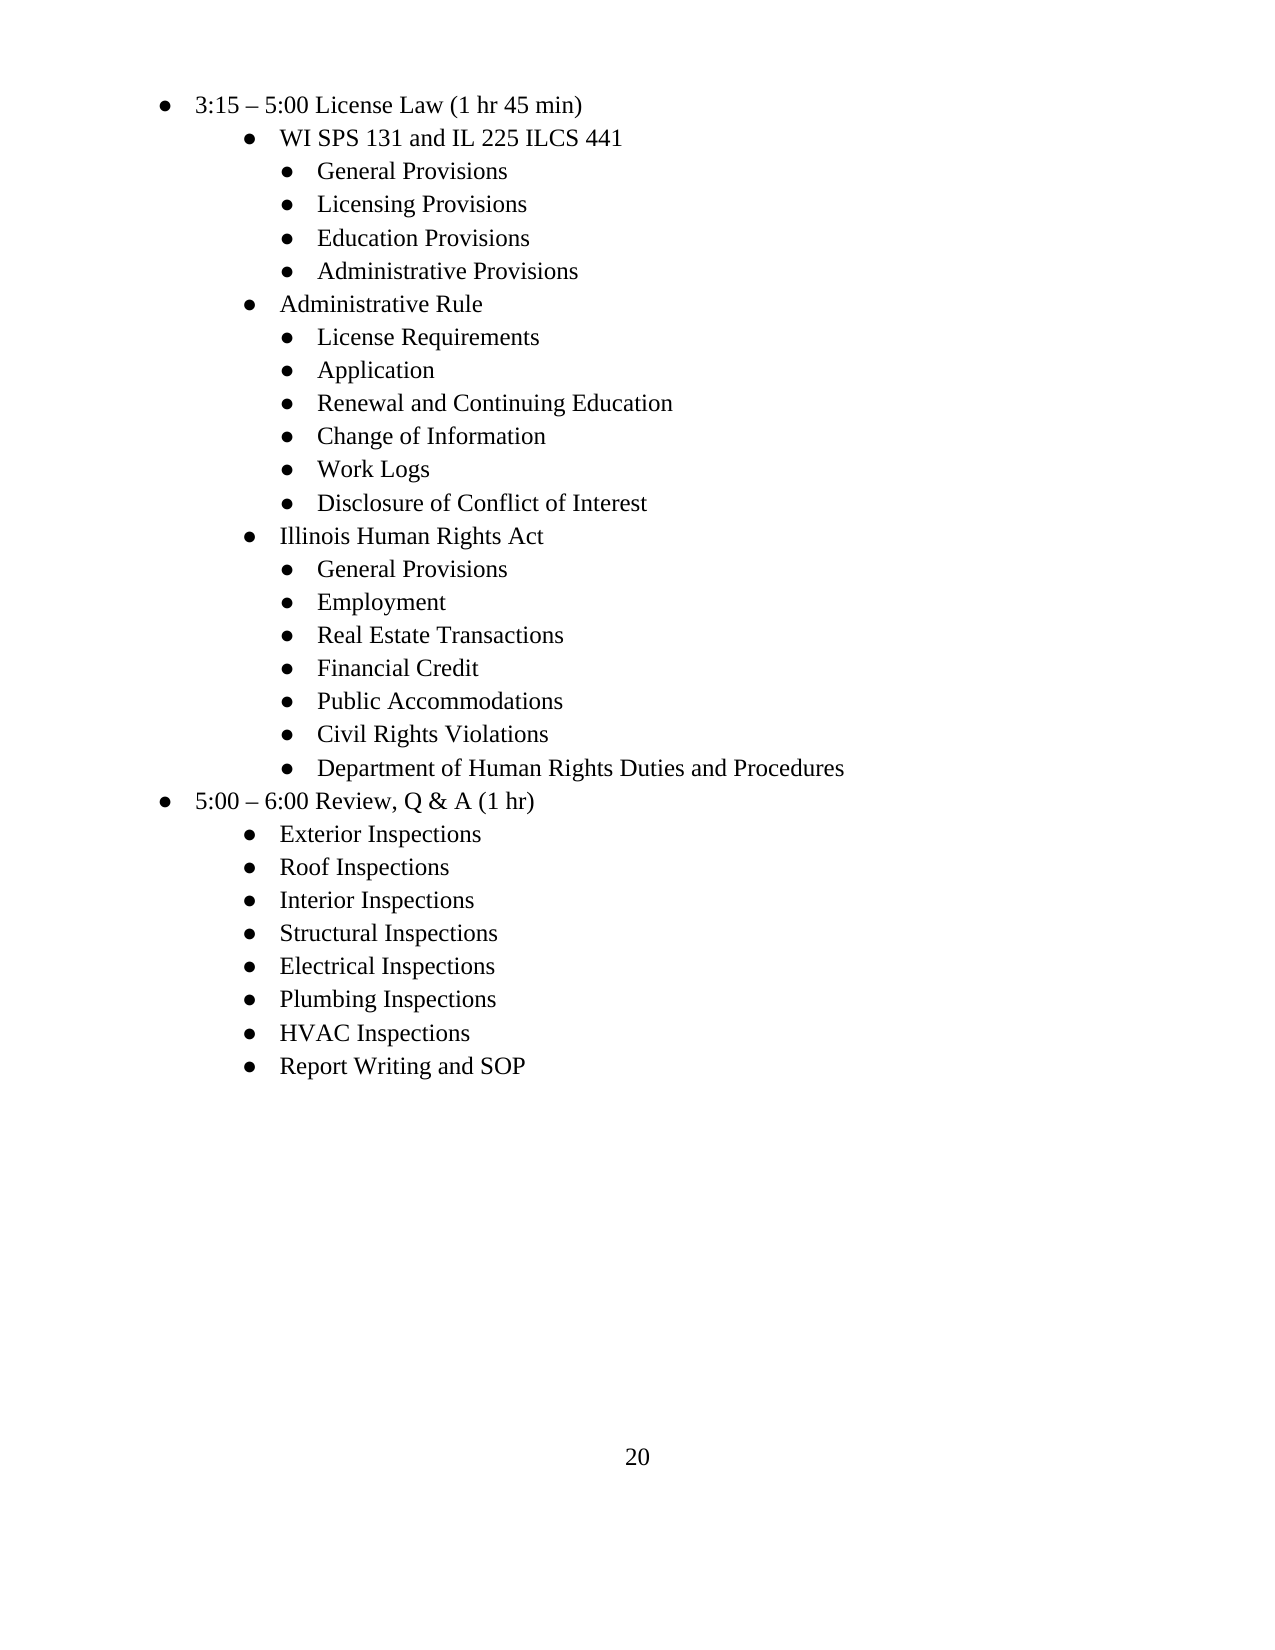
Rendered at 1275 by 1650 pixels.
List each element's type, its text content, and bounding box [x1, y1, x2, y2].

list Application [279, 355, 1155, 384]
list General Provisions [279, 156, 1155, 185]
list Report Writing and SOP [242, 1051, 1155, 1079]
list Department of Human Rights Duties and Procedures [279, 752, 1155, 781]
list General Provisions [279, 554, 1155, 583]
list Change of Information [279, 421, 1155, 450]
list HVAC Inspections [242, 1017, 1155, 1046]
list 3:15 – 5:00 License Law (1 hr 45 min) [157, 90, 1155, 119]
list 5:00 – 6:00 Review, Q & A (1 hr) [157, 786, 1155, 814]
list Employment [279, 587, 1155, 616]
list Civil Rights Violations [279, 719, 1155, 748]
list Renewal and Continuing Education [279, 388, 1155, 417]
list Public Accommodations [279, 686, 1155, 715]
list Disclosure of Conflict of Interest [279, 487, 1155, 516]
list Real Estate Transactions [279, 620, 1155, 649]
list Illinois Human Rights Act [242, 521, 1155, 549]
list Administrative Provisions [279, 256, 1155, 284]
list WI SPS 131 and IL 225 ILCS 441 [242, 123, 1155, 152]
list Plumbing Inspections [242, 984, 1155, 1013]
list Financial Credit [279, 653, 1155, 682]
list Licensing Provisions [279, 189, 1155, 218]
list Work Logs [279, 454, 1155, 483]
list Administrative Rule [242, 289, 1155, 318]
list Education Provisions [279, 222, 1155, 251]
list Electrical Inspections [242, 951, 1155, 980]
list Interior Inspections [242, 885, 1155, 914]
list Structural Inspections [242, 918, 1155, 947]
list Roof Inspections [242, 852, 1155, 881]
list License Requirements [279, 322, 1155, 351]
list Exterior Inspections [242, 819, 1155, 848]
